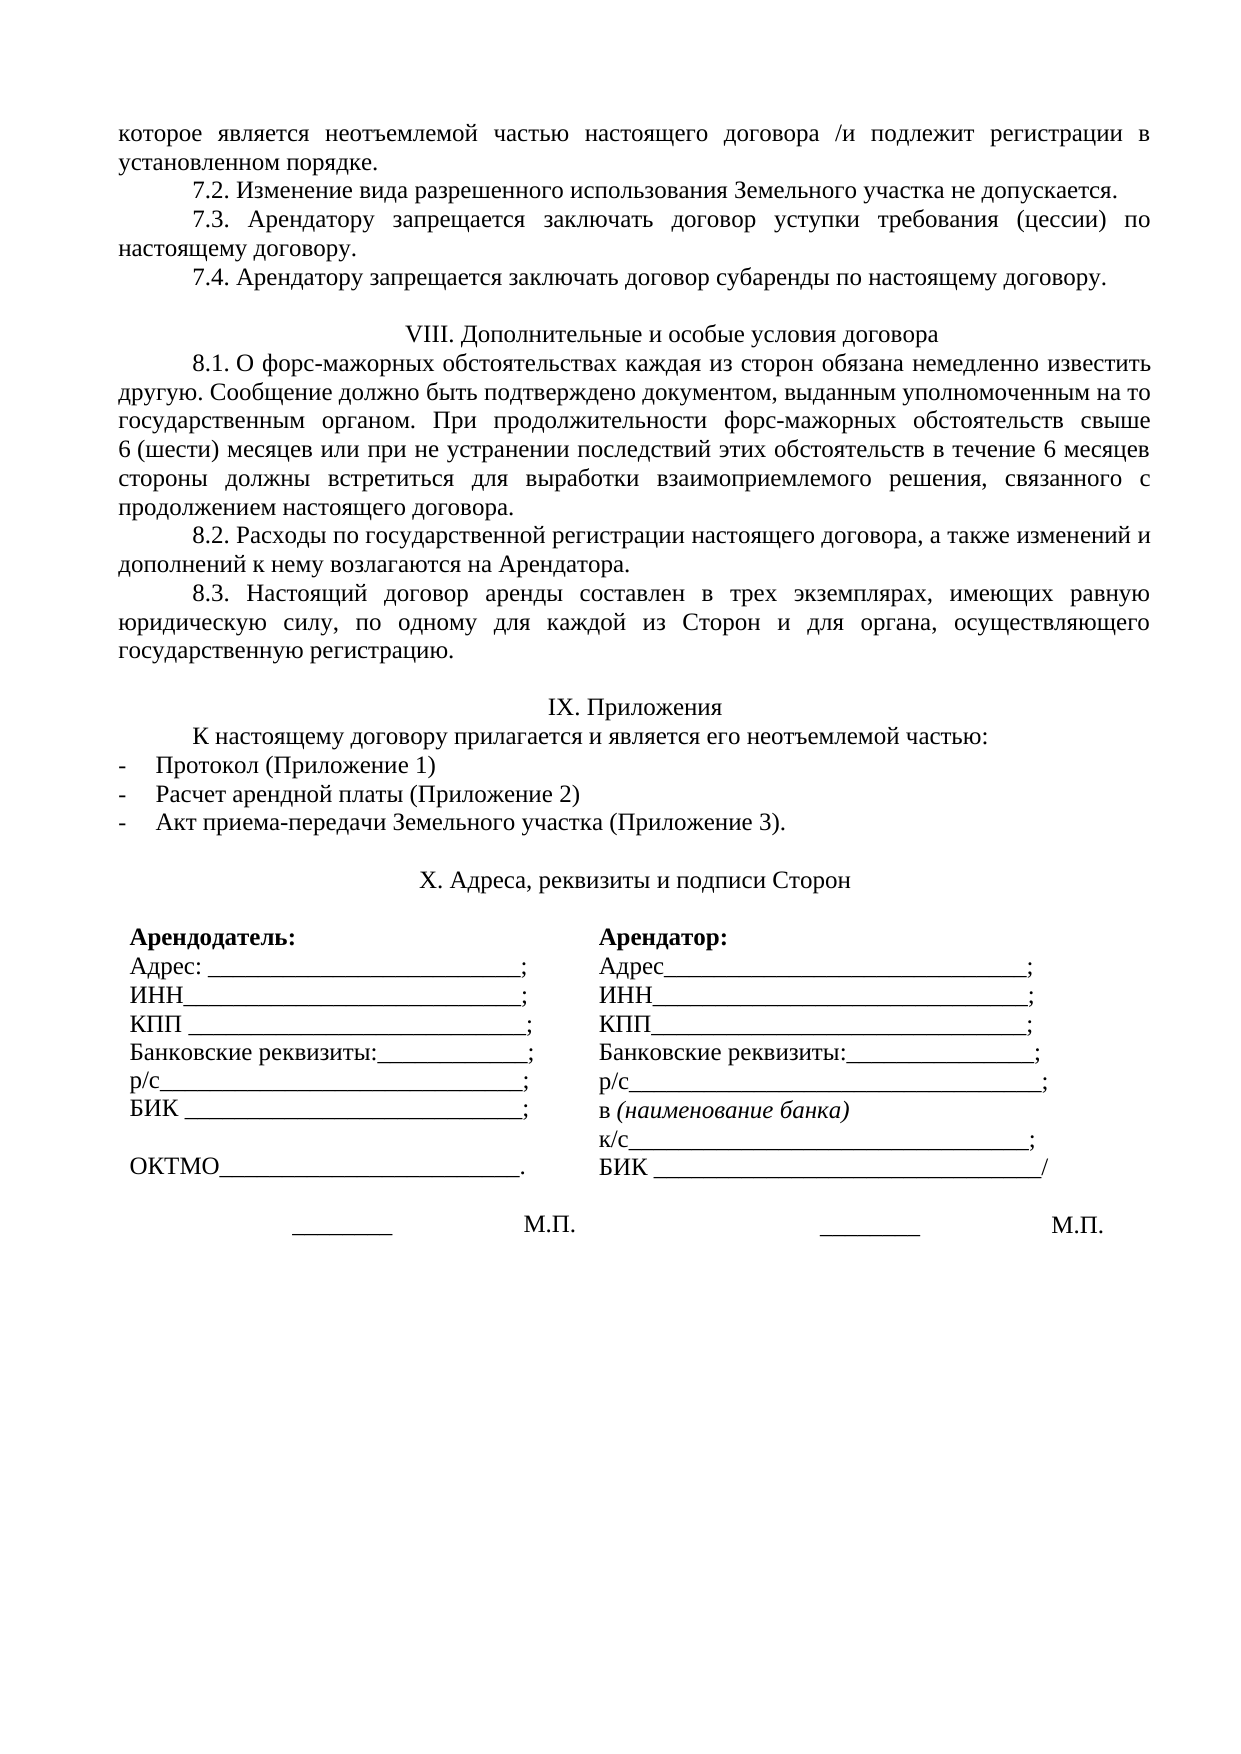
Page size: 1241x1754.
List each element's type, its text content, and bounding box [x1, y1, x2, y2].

text IX. Приложения [118, 692, 1152, 721]
list Расчет арендной платы (Приложение 2) [118, 779, 1152, 807]
text 7.4. Арендатору запрещается заключать договор субаренды по настоящему договору. [118, 262, 1152, 291]
text 7.3. Арендатору запрещается заключать договор уступки требования (цессии) по настоящему договору. [118, 204, 1152, 262]
text 8.3. Настоящий договор аренды составлен в трех экземплярах, имеющих равную юридическую силу, по одному для каждой из Сторон и для органа, осуществляющего государственную регистрацию. [118, 578, 1152, 664]
text 8.1. О форс-мажорных обстоятельствах каждая из сторон обязана немедленно известить другую. Сообщение должно быть подтверждено документом, выданным уполномоченным на то государственным органом. При продолжительности форс-мажорных обстоятельств свыше 6 (шести) месяцев или при не устранении последствий этих обстоятельств в течение 6 месяцев стороны должны встретиться для выработки взаимоприемлемого решения, связанного с продолжением настоящего договора. [118, 348, 1152, 521]
table_header Арендатор: Адрес_____________________________; ИНН______________________________; КПП______________________________; Банковские реквизиты:_______________; р/с_________________________________; в (наименование банка) к/с________________________________; БИК _______________________________/ ________ М.П. [587, 923, 1115, 1239]
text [118, 118, 1152, 176]
text 7.2. Изменение вида разрешенного использования Земельного участка не допускается. [118, 176, 1152, 204]
table_header Арендодатель: Адрес: _________________________; ИНН___________________________; КПП ___________________________; Банковские реквизиты:____________; р/с_____________________________; БИК ___________________________; ОКТМО________________________. ________ М.П. [118, 923, 587, 1239]
text 8.2. Расходы по государственной регистрации настоящего договора, а также изменений и дополнений к нему возлагаются на Арендатора. [118, 521, 1152, 578]
text X. Адреса, реквизиты и подписи Сторон [118, 865, 1152, 894]
text VIII. Дополнительные и особые условия договора [118, 319, 1152, 348]
text К настоящему договору прилагается и является его неотъемлемой частью: [118, 721, 1152, 750]
list Акт приема-передачи Земельного участка (Приложение 3). [118, 807, 1152, 836]
list Протокол (Приложение 1) [118, 750, 1152, 779]
